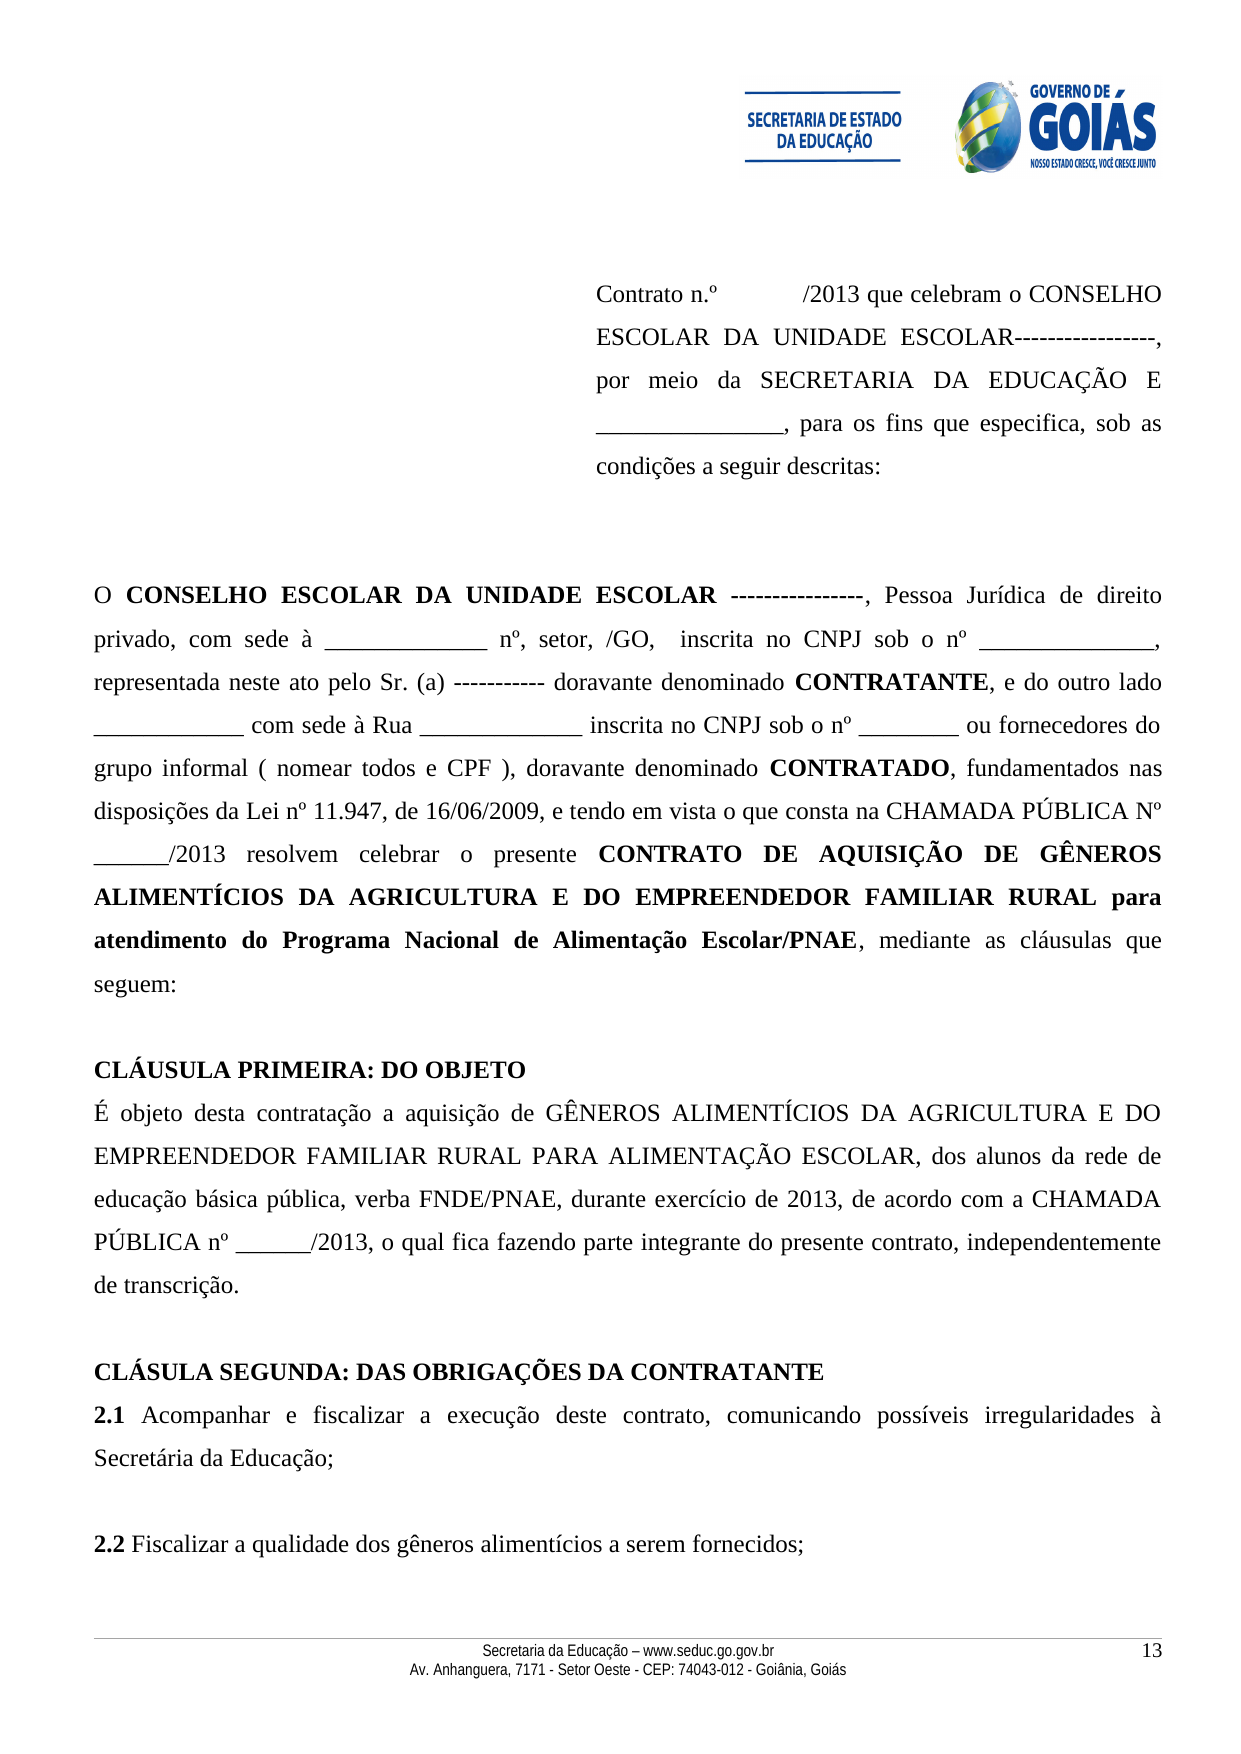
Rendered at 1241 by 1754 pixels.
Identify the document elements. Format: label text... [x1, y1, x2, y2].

picture [739, 75, 1163, 179]
text O CONSELHO ESCOLAR DA UNIDADE ESCOLAR ----------------, Pessoa Jurídica de direito privado, com sede à _____________ nº, setor, /GO, inscrita no CNPJ sob o nº ______________, representada neste ato pelo Sr. (a) ----------- doravante denominado CONTRATANTE, e do outro lado ____________ com sede à Rua _____________ inscrita no CNPJ sob o nº ________ ou fornecedores do grupo informal ( nomear todos e CPF ), doravante denominado CONTRATADO, fundamentados nas disposições da Lei nº 11.947, de 16/06/2009, e tendo em vista o que consta na CHAMADA PÚBLICA Nº ______/2013 resolvem celebrar o presente CONTRATO DE AQUISIÇÃO DE GÊNEROS ALIMENTÍCIOS DA AGRICULTURA E DO EMPREENDEDOR FAMILIAR RURAL para atendimento do Programa Nacional de Alimentação Escolar/PNAE, mediante as cláusulas que seguem: [94, 581, 1162, 997]
text É objeto desta contratação a aquisição de GÊNEROS ALIMENTÍCIOS DA AGRICULTURA E DO EMPREENDEDOR FAMILIAR RURAL PARA ALIMENTAÇÃO ESCOLAR, dos alunos da rede de educação básica pública, verba FNDE/PNAE, durante exercício de 2013, de acordo com a CHAMADA PÚBLICA nº ______/2013, o qual fica fazendo parte integrante do presente contrato, independentemente de transcrição. [94, 1098, 1162, 1299]
text Contrato n.º /2013 que celebram o CONSELHO ESCOLAR DA UNIDADE ESCOLAR-----------------, por meio da SECRETARIA DA EDUCAÇÃO E _______________, para os fins que especifica, sob as condições a seguir descritas: [596, 279, 1162, 480]
text CLÁUSULA PRIMEIRA: DO OBJETO [94, 1055, 1162, 1084]
text 2.2 Fiscalizar a qualidade dos gêneros alimentícios a serem fornecidos; [94, 1529, 1171, 1558]
text CLÁSULA SEGUNDA: DAS OBRIGAÇÕES DA CONTRATANTE [94, 1357, 1162, 1386]
text 2.1 Acompanhar e fiscalizar a execução deste contrato, comunicando possíveis irregularidades à Secretária da Educação; [94, 1400, 1162, 1472]
